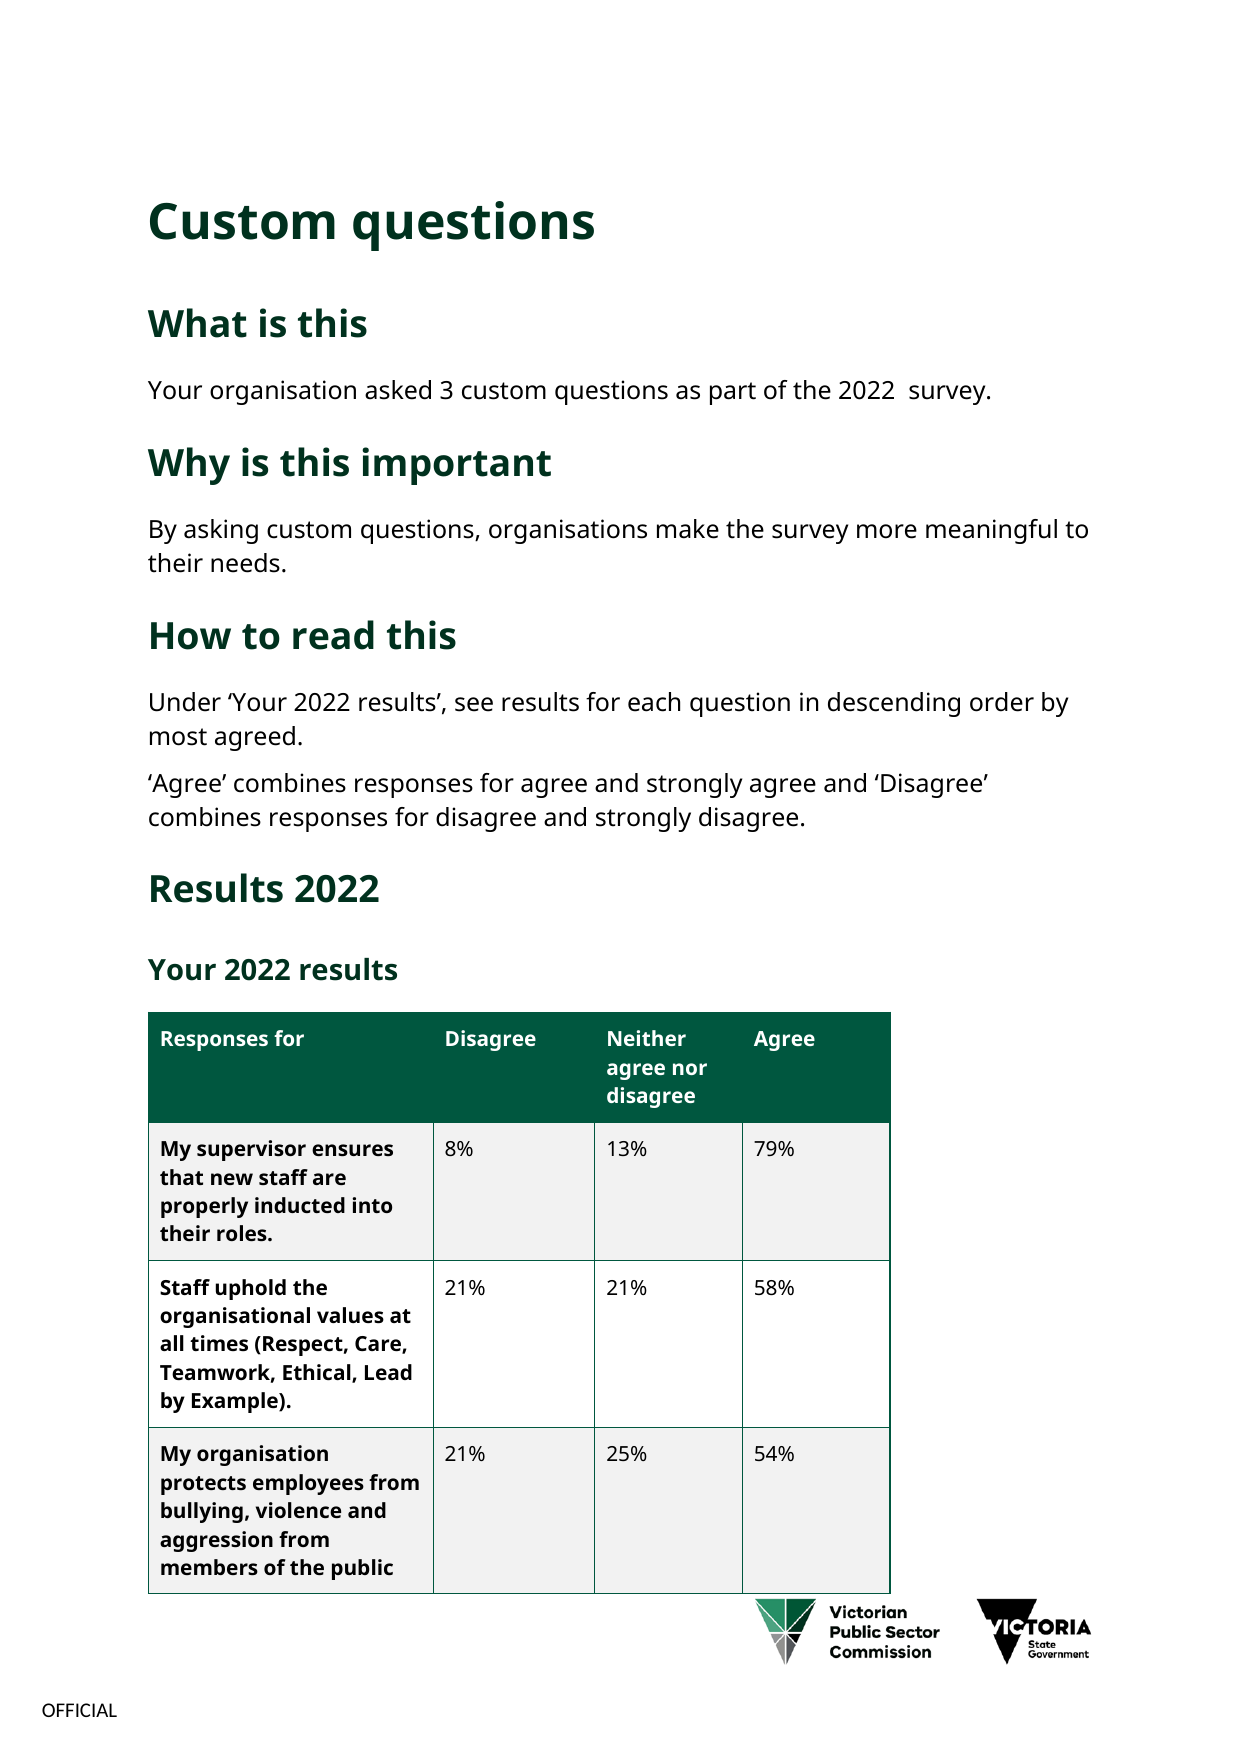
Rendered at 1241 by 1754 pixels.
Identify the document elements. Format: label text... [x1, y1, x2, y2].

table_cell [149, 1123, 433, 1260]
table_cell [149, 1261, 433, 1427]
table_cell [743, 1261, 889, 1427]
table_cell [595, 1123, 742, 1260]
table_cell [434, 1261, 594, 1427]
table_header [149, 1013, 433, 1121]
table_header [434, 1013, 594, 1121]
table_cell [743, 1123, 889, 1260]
subtitle What is this [148, 297, 1092, 348]
text By asking custom questions, organisations make the survey more meaningful to their needs. [148, 512, 1092, 580]
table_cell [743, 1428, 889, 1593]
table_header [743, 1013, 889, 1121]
subtitle Results 2022 [148, 863, 1092, 914]
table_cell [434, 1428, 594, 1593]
text ‘Agree’ combines responses for agree and strongly agree and ‘Disagree’ combines responses for disagree and strongly disagree. [148, 766, 1092, 834]
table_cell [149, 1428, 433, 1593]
subtitle Why is this important [148, 436, 1092, 487]
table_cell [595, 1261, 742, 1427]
picture [754, 1598, 1093, 1666]
subtitle Custom questions [148, 186, 1092, 254]
text Under ‘Your 2022 results’, see results for each question in descending order by most agreed. [148, 685, 1092, 753]
subtitle How to read this [148, 609, 1092, 660]
text Your organisation asked 3 custom questions as part of the 2022 survey. [148, 373, 1092, 407]
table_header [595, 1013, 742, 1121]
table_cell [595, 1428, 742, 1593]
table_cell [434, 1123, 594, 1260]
subtitle Your 2022 results [148, 949, 1092, 989]
